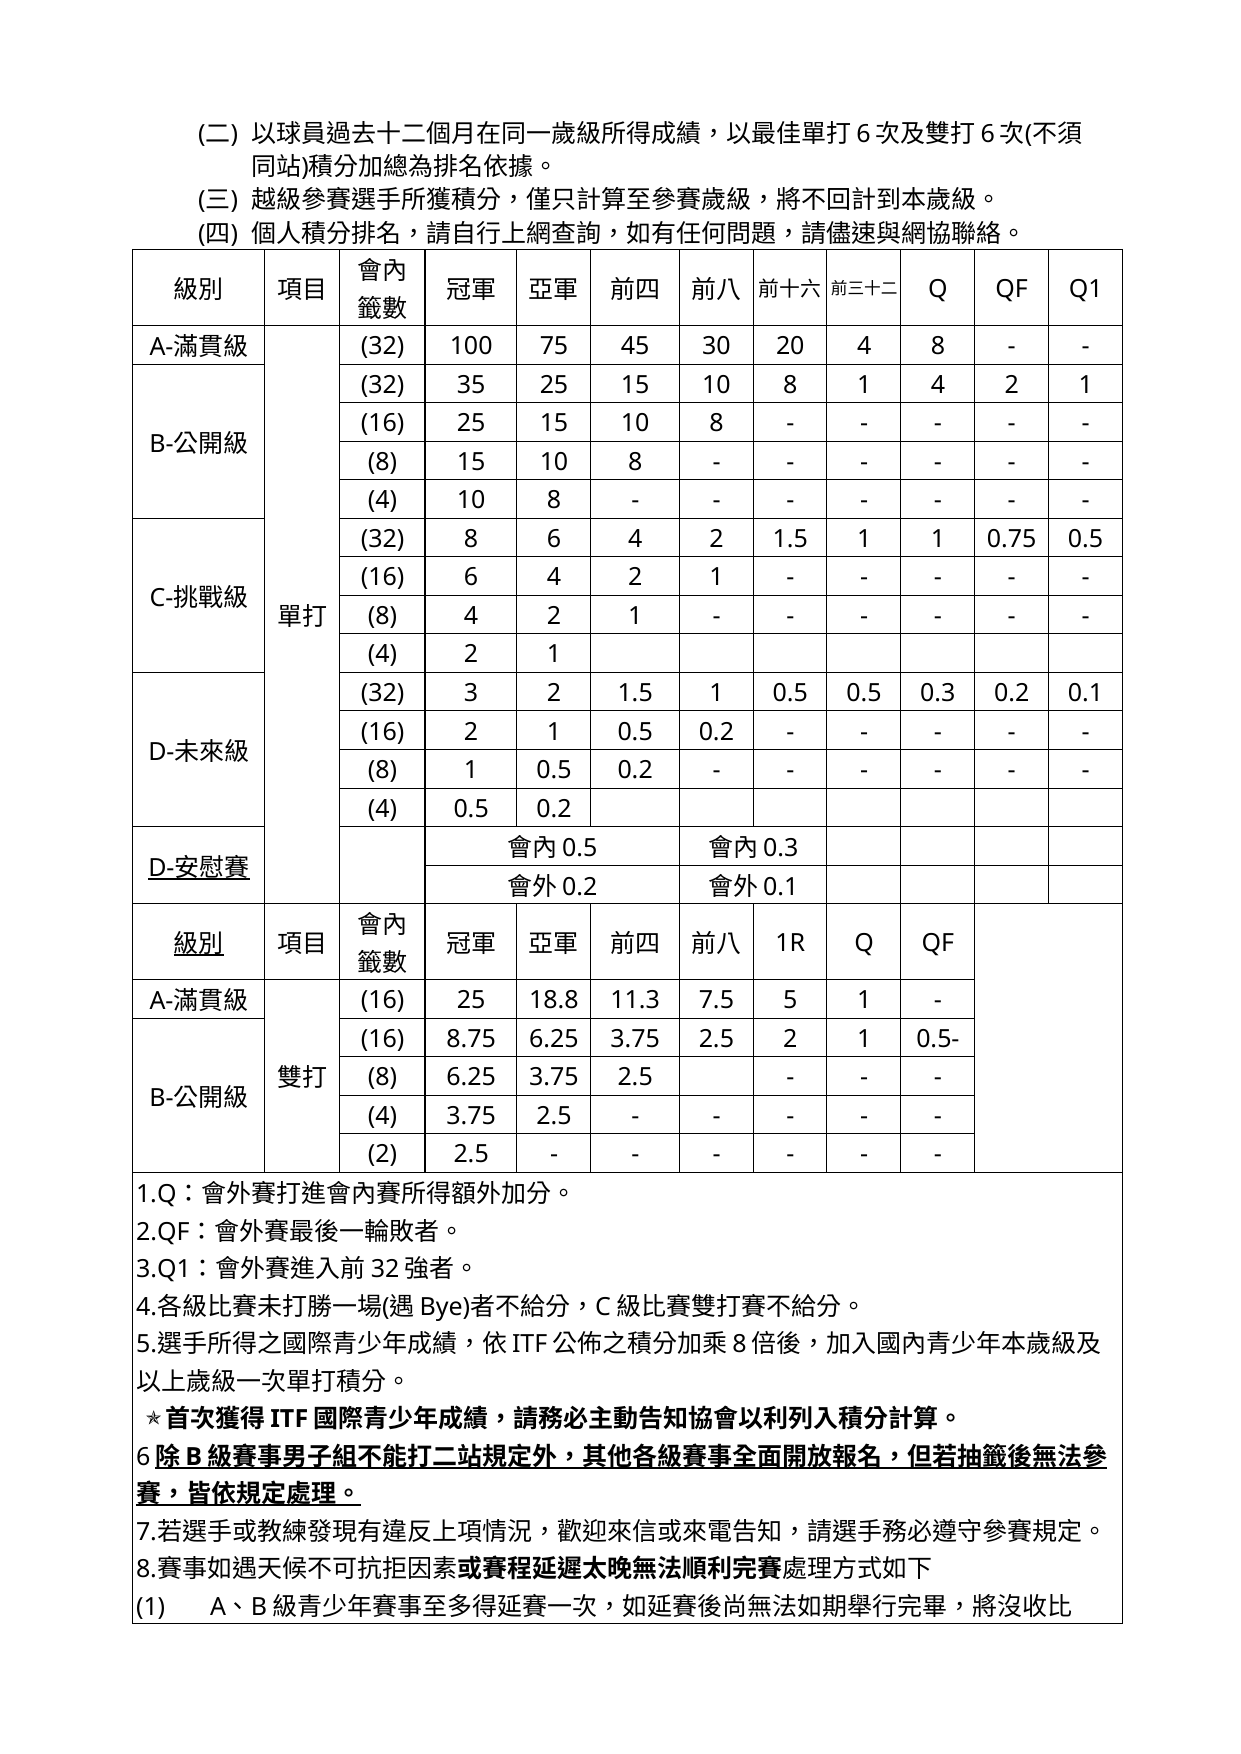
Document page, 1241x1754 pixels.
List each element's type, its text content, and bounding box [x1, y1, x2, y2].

table_cell - [591, 480, 679, 518]
table_cell 3.75 [426, 1096, 516, 1133]
table_cell 會外0.2 [426, 866, 679, 903]
table_header 冠軍 [426, 250, 516, 325]
table_cell - [827, 1096, 900, 1133]
table_cell 4 [827, 326, 900, 363]
table_cell (32) [340, 673, 424, 710]
table_cell 1 [901, 519, 974, 556]
table_cell 會內0.5 [426, 827, 679, 864]
table_cell 2 [426, 634, 516, 672]
table_cell - [754, 557, 826, 595]
table_cell (16) [340, 711, 424, 749]
table_cell [901, 789, 974, 826]
table_cell - [975, 596, 1048, 633]
table_cell (8) [340, 596, 424, 633]
table_cell 25 [426, 980, 516, 1018]
table_cell - [901, 711, 974, 749]
table_cell 10 [591, 403, 679, 441]
table_cell 1 [827, 1019, 900, 1056]
table_cell - [754, 442, 826, 479]
table_cell 2 [680, 519, 753, 556]
table_cell (4) [340, 634, 424, 672]
table_cell - [975, 442, 1048, 479]
table_cell - [901, 442, 974, 479]
table_cell - [754, 1096, 826, 1133]
table_cell 0.5 [754, 673, 826, 710]
table_cell - [901, 750, 974, 787]
table_cell (4) [340, 789, 424, 826]
table_cell 2.5 [591, 1057, 679, 1095]
table_cell [1049, 789, 1122, 826]
table_cell [680, 1057, 753, 1095]
table_cell - [975, 557, 1048, 595]
table_cell 10 [680, 365, 753, 402]
table_cell 25 [517, 365, 590, 402]
table_cell QF [901, 904, 974, 979]
table_cell 10 [426, 480, 516, 518]
table_cell 1 [426, 750, 516, 787]
table_cell D-安慰賽 [133, 827, 264, 903]
table_cell 2.5 [517, 1096, 590, 1133]
table_cell 2 [975, 365, 1048, 402]
table_cell - [901, 403, 974, 441]
table_cell 0.5 [591, 711, 679, 749]
table_cell 3.75 [517, 1057, 590, 1095]
table_cell - [975, 326, 1048, 363]
table_cell 8 [901, 326, 974, 363]
table_cell - [827, 711, 900, 749]
table_cell [680, 634, 753, 672]
table_cell - [1049, 750, 1122, 787]
table_cell [340, 827, 424, 903]
table_cell 4 [901, 365, 974, 402]
table_cell 4 [591, 519, 679, 556]
table_cell - [975, 711, 1048, 749]
table_cell 0.5 [827, 673, 900, 710]
table_cell (8) [340, 442, 424, 479]
table_cell 35 [426, 365, 516, 402]
table_cell A-滿貫級 [133, 980, 264, 1018]
table_cell 1 [1049, 365, 1122, 402]
table_cell (32) [340, 326, 424, 363]
table_cell 0.2 [517, 789, 590, 826]
table_cell (32) [340, 365, 424, 402]
table_cell - [1049, 596, 1122, 633]
table_cell [1049, 866, 1122, 903]
table_cell A-滿貫級 [133, 326, 264, 363]
table_cell 項目 [265, 904, 339, 979]
list 個人積分排名，請自行上網查詢，如有任何問題，請儘速與網協聯絡。 [198, 216, 1104, 249]
table_cell [975, 904, 1122, 1172]
table_header 前八 [680, 250, 753, 325]
table_cell 6.25 [517, 1019, 590, 1056]
table_cell 單打 [265, 326, 339, 903]
table_header 級別 [133, 250, 264, 325]
table_cell 5 [754, 980, 826, 1018]
table_header QF [975, 250, 1048, 325]
table_cell - [591, 1134, 679, 1172]
table_cell 8 [754, 365, 826, 402]
table_cell 2 [517, 596, 590, 633]
table_cell - [827, 442, 900, 479]
table_cell [901, 827, 974, 864]
table_cell - [975, 480, 1048, 518]
table_cell [901, 866, 974, 903]
table_cell 1 [517, 711, 590, 749]
table_cell [975, 789, 1048, 826]
table_header 前四 [591, 250, 679, 325]
table_cell 前八 [680, 904, 753, 979]
table_cell B-公開級 [133, 365, 264, 518]
table_cell - [680, 480, 753, 518]
table_cell [975, 827, 1048, 864]
table_cell (32) [340, 519, 424, 556]
table_cell 1 [827, 980, 900, 1018]
table_cell 2.5 [426, 1134, 516, 1172]
table_cell [901, 634, 974, 672]
table_cell 會外0.1 [680, 866, 826, 903]
table_cell [827, 866, 900, 903]
table_cell 0.2 [591, 750, 679, 787]
table_cell [975, 866, 1048, 903]
table_cell 4 [426, 596, 516, 633]
table_cell - [680, 1134, 753, 1172]
table_cell - [1049, 557, 1122, 595]
table_cell - [901, 1096, 974, 1133]
table_cell - [754, 750, 826, 787]
table_cell 8 [680, 403, 753, 441]
table_cell 1 [680, 673, 753, 710]
table_cell - [754, 596, 826, 633]
table_cell Q [827, 904, 900, 979]
table_cell - [1049, 480, 1122, 518]
table_cell 前四 [591, 904, 679, 979]
table_cell 0.3 [901, 673, 974, 710]
table_cell (16) [340, 1019, 424, 1056]
table_cell B-公開級 [133, 1019, 264, 1172]
table_cell 8 [426, 519, 516, 556]
table_cell [1049, 634, 1122, 672]
table_cell (16) [340, 980, 424, 1018]
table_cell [133, 1173, 1122, 1623]
table_cell 3 [426, 673, 516, 710]
table_cell 15 [591, 365, 679, 402]
table_cell 18.8 [517, 980, 590, 1018]
table_cell 20 [754, 326, 826, 363]
table_cell - [827, 1134, 900, 1172]
table_cell 0.5 [426, 789, 516, 826]
table_cell - [901, 480, 974, 518]
table_cell (4) [340, 1096, 424, 1133]
table_cell [754, 789, 826, 826]
table_cell - [1049, 403, 1122, 441]
table_cell - [901, 1057, 974, 1095]
table_cell 1R [754, 904, 826, 979]
table_cell - [680, 596, 753, 633]
table_cell 15 [426, 442, 516, 479]
table_cell [1049, 827, 1122, 864]
table_header 項目 [265, 250, 339, 325]
table_cell 1 [517, 634, 590, 672]
table_cell - [975, 750, 1048, 787]
table_cell 1 [591, 596, 679, 633]
table_cell 2 [754, 1019, 826, 1056]
table_cell (4) [340, 480, 424, 518]
table_cell - [680, 442, 753, 479]
table_cell D-未來級 [133, 673, 264, 826]
table_cell 0.5 [1049, 519, 1122, 556]
table_cell 8 [591, 442, 679, 479]
table_cell - [827, 480, 900, 518]
table_cell [827, 827, 900, 864]
table_cell - [827, 1057, 900, 1095]
table_cell 15 [517, 403, 590, 441]
table_cell 0.5- [901, 1019, 974, 1056]
table_cell - [754, 1134, 826, 1172]
table_cell - [1049, 711, 1122, 749]
table_cell [754, 634, 826, 672]
table_cell 2 [591, 557, 679, 595]
table_cell [591, 634, 679, 672]
list 越級參賽選手所獲積分，僅只計算至參賽歲級，將不回計到本歲級。 [198, 182, 1104, 216]
table_cell 6 [426, 557, 516, 595]
table_cell 10 [517, 442, 590, 479]
table_cell - [591, 1096, 679, 1133]
table_cell (2) [340, 1134, 424, 1172]
table_header Q1 [1049, 250, 1122, 325]
table_cell 1.5 [591, 673, 679, 710]
table_cell 7.5 [680, 980, 753, 1018]
table_cell 2.5 [680, 1019, 753, 1056]
table_cell 30 [680, 326, 753, 363]
table_cell 4 [517, 557, 590, 595]
table_cell - [827, 596, 900, 633]
table_cell (16) [340, 403, 424, 441]
table_cell 0.75 [975, 519, 1048, 556]
table_cell 雙打 [265, 980, 339, 1172]
table_cell 11.3 [591, 980, 679, 1018]
table_cell - [901, 1134, 974, 1172]
table_cell [591, 789, 679, 826]
table_cell 8.75 [426, 1019, 516, 1056]
table_cell - [901, 557, 974, 595]
table_cell 6 [517, 519, 590, 556]
list 以球員過去十二個月在同一歲級所得成績，以最佳單打6次及雙打6次(不須同站)積分加總為排名依據。 [198, 116, 1104, 182]
table_header 前十六 [754, 250, 826, 325]
table_cell 100 [426, 326, 516, 363]
table_cell - [901, 596, 974, 633]
table_cell - [827, 403, 900, 441]
table_cell 0.5 [517, 750, 590, 787]
table_cell 1 [827, 519, 900, 556]
table_cell 8 [517, 480, 590, 518]
table_cell 會內 籤數 [340, 904, 424, 979]
table_cell 亞軍 [517, 904, 590, 979]
table_cell (16) [340, 557, 424, 595]
table_cell 0.1 [1049, 673, 1122, 710]
table_cell [827, 789, 900, 826]
table_cell - [827, 557, 900, 595]
table_header 會內 籤數 [340, 250, 424, 325]
table_cell 3.75 [591, 1019, 679, 1056]
table_cell - [754, 1057, 826, 1095]
table_cell (8) [340, 1057, 424, 1095]
table_cell [975, 634, 1048, 672]
table_cell 1 [827, 365, 900, 402]
table_cell 會內0.3 [680, 827, 826, 864]
table_cell - [1049, 442, 1122, 479]
table_header 亞軍 [517, 250, 590, 325]
table_cell 25 [426, 403, 516, 441]
table_cell - [517, 1134, 590, 1172]
table_cell 0.2 [975, 673, 1048, 710]
table_cell 2 [517, 673, 590, 710]
table_header 前三十二 [827, 250, 900, 325]
table_cell - [827, 750, 900, 787]
table_cell 45 [591, 326, 679, 363]
table_header Q [901, 250, 974, 325]
table_cell 冠軍 [426, 904, 516, 979]
table_cell - [754, 711, 826, 749]
table_cell 1.5 [754, 519, 826, 556]
table_cell C-挑戰級 [133, 519, 264, 672]
table_cell 2 [426, 711, 516, 749]
table_cell 6.25 [426, 1057, 516, 1095]
table_cell - [975, 403, 1048, 441]
table_cell 75 [517, 326, 590, 363]
table_cell - [754, 480, 826, 518]
table_cell 1 [680, 557, 753, 595]
table_cell [827, 634, 900, 672]
table_cell 0.2 [680, 711, 753, 749]
table_cell - [680, 1096, 753, 1133]
table_cell - [901, 980, 974, 1018]
table_cell - [1049, 326, 1122, 363]
table_cell - [680, 750, 753, 787]
table_cell 級別 [133, 904, 264, 979]
table_cell [680, 789, 753, 826]
table_cell - [754, 403, 826, 441]
table_cell (8) [340, 750, 424, 787]
